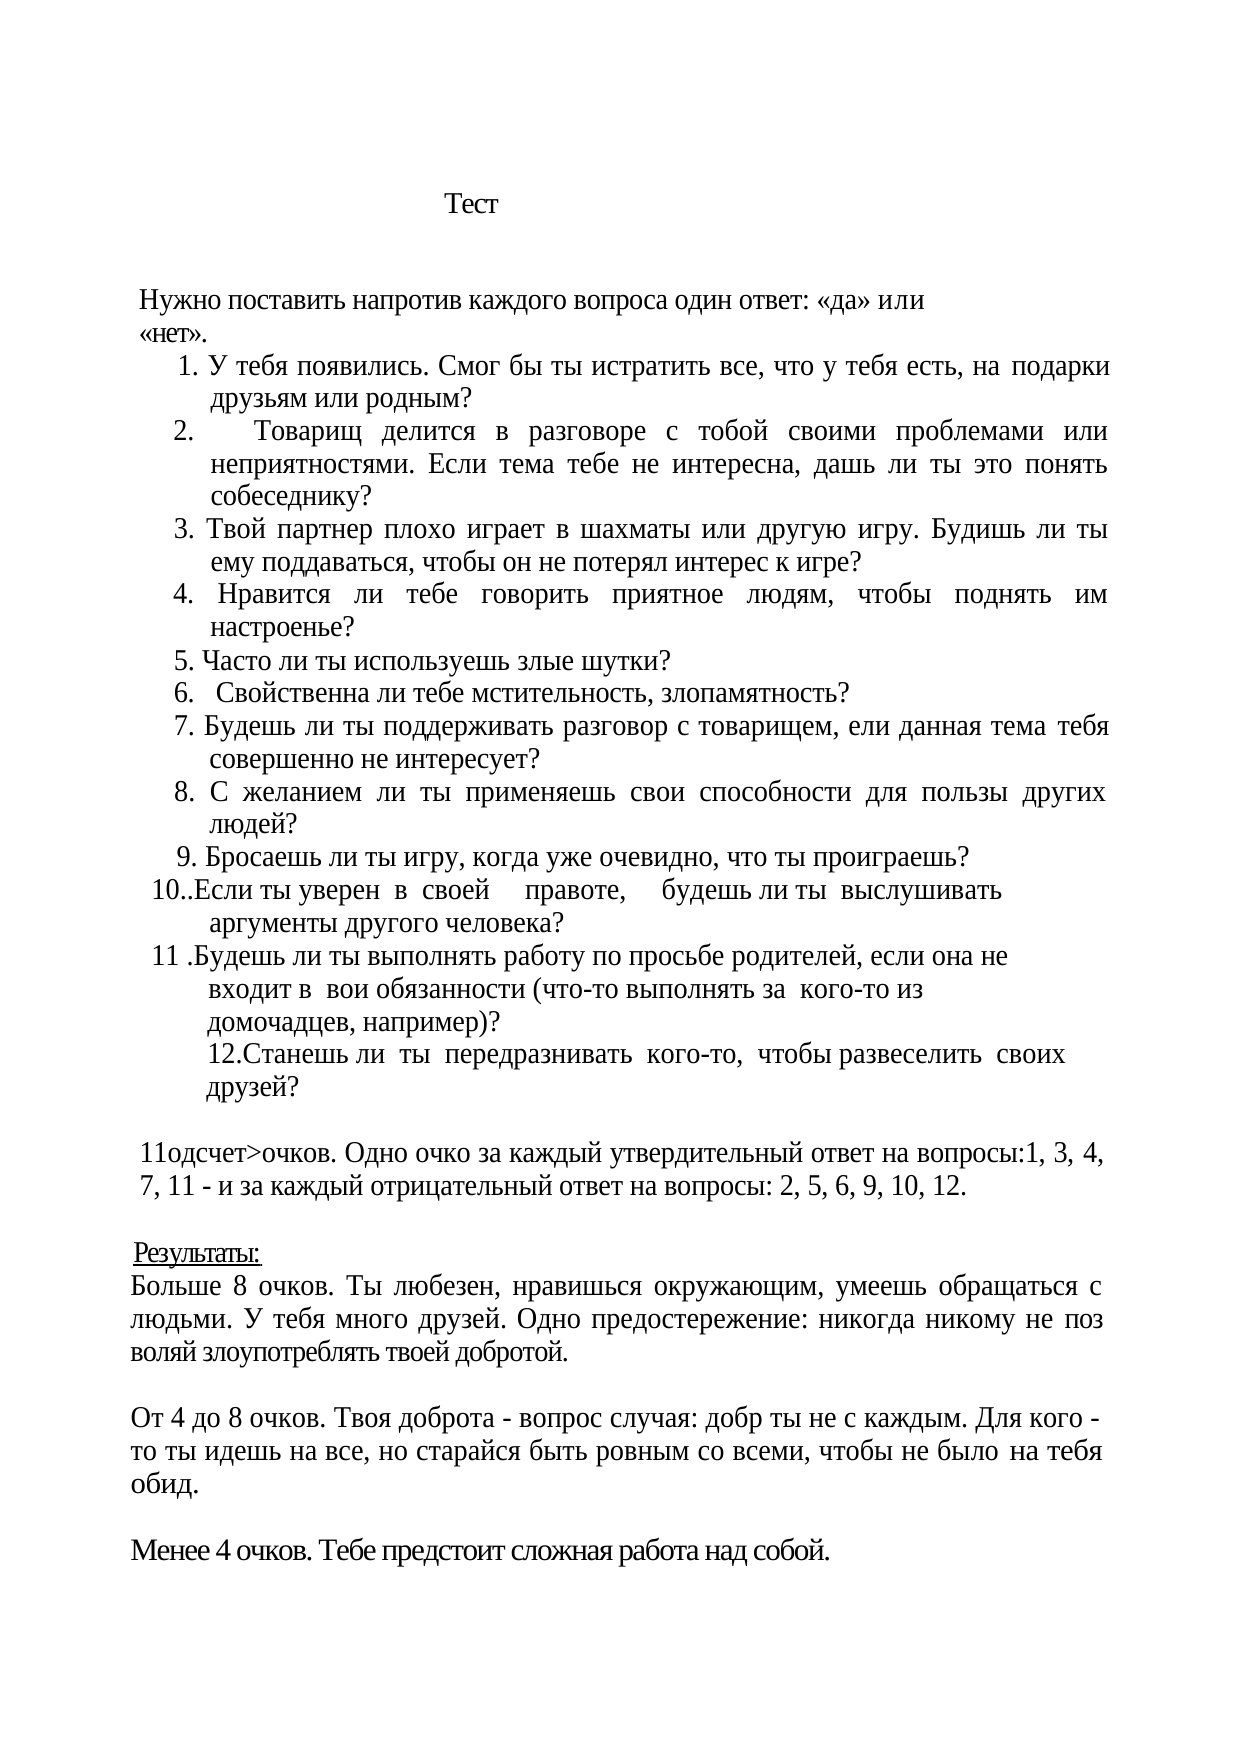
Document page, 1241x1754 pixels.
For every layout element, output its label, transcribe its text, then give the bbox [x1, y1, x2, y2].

text Менее 4 очков. Тебе предстоит сложная работа над собой. [130, 1532, 1110, 1567]
text 9. Бросаешь ли ты игру, когда уже очевидно, что ты проиграешь? [176, 841, 1110, 873]
text Тест [444, 185, 1110, 220]
text 5. Часто ли ты используешь злые шутки? [173, 644, 1110, 676]
text Нужно поставить напротив каждого вопроса один ответ: «да» или «нет». [139, 283, 945, 349]
text входит в вои обязанности (что-то выполнять за кого-то из [208, 972, 1110, 1005]
text 6. Свойственна ли тебе мстительность, злопамятность? [173, 676, 1110, 709]
text 11одсчет>очков. Одно очко за каждый утвердительный ответ на вопросы:1, 3, 4, 7, 11 - и за каждый отрицательный ответ на вопросы: 2, 5, 6, 9, 10, 12. [139, 1136, 1104, 1201]
text аргументы другого человека? [175, 906, 1110, 939]
text 4. Нравится ли тебе говорить приятное людям, чтобы поднять им настроенье? [173, 578, 1109, 643]
text 10..Если ты уверен в своей правоте, будешь ли ты выслушивать [130, 874, 1110, 906]
text Больше 8 очков. Ты любезен, нравишься окружающим, умеешь обращаться с людьми. У тебя много друзей. Одно предостережение: никогда никому не поз воляй злоупотреблять твоей добротой. [130, 1269, 1103, 1368]
text домочадцев, например)? [173, 1005, 1110, 1038]
text 2. Товарищ делится в разговоре с тобой своими проблемами или неприятностями. Если тема тебе не интересна, дашь ли ты это понять собеседнику? [173, 414, 1109, 512]
text 7. Будешь ли ты поддерживать разговор с товарищем, ели данная тема тебя совершенно не интересует? [173, 709, 1109, 774]
text 3. Твой партнер плохо играет в шахматы или другую игру. Будишь ли ты ему поддаваться, чтобы он не потерял интерес к игре? [173, 512, 1109, 578]
text 11 .Будешь ли ты выполнять работу по просьбе родителей, если она не [130, 939, 1110, 972]
text Результаты: [133, 1234, 1110, 1269]
text друзей? [206, 1071, 1110, 1103]
text От 4 до 8 очков. Твоя доброта - вопрос случая: добр ты не с каждым. Для кого - то ты идешь на все, но старайся быть ровным со всеми, чтобы не было на тебя обид. [130, 1401, 1103, 1500]
text 1. У тебя появились. Смог бы ты истратить все, что у тебя есть, на подарки друзьям или родным? [177, 349, 1110, 414]
text 8. С желанием ли ты применяешь свои способности для пользы других людей? [174, 775, 1108, 841]
text 12.Станешь ли ты передразнивать кого-то, чтобы развеселить своих [173, 1038, 1110, 1070]
